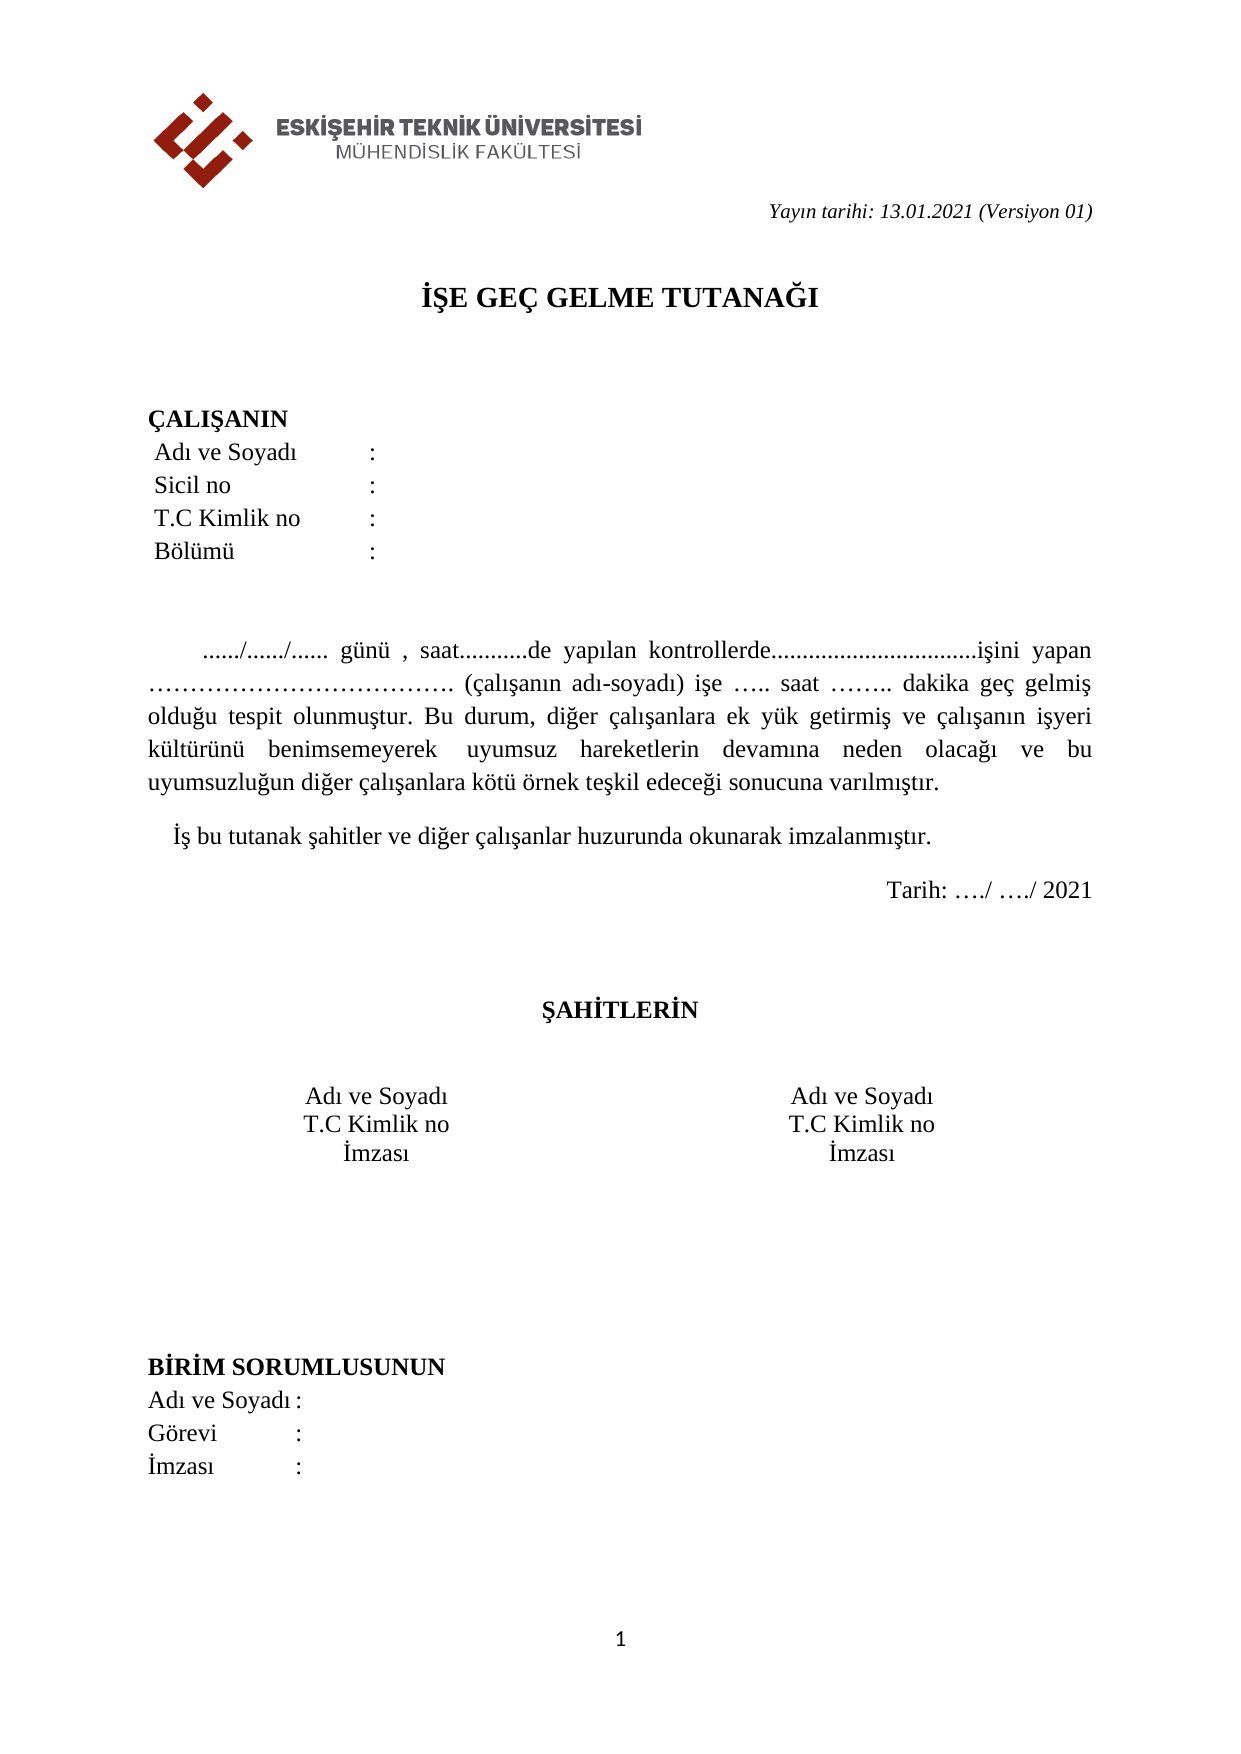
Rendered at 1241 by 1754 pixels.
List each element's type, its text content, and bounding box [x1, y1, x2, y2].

text İş bu tutanak şahitler ve diğer çalışanlar huzurunda okunarak imzalanmıştır. [148, 821, 1093, 850]
table_cell İmzası [136, 1138, 616, 1167]
text ÇALIŞANIN Adı ve Soyadı : Sicil no : T.C Kimlik no : Bölümü : ....../....../...... günü , saat...........de yapılan kontrollerde.................................işini yapan ………………………………. (çalışanın adı-soyadı) işe ….. saat …….. dakika geç gelmiş olduğu tespit olunmuştur. Bu durum, diğer çalışanlara ek yük getirmiş ve çalışanın işyeri kültürünü benimsemeyerek uyumsuz hareketlerin devamına neden olacağı ve bu uyumsuzluğun diğer çalışanlara kötü örnek teşkil edeceği sonucuna varılmıştır. [148, 371, 1093, 796]
table_cell T.C Kimlik no [136, 1110, 616, 1138]
table_header Adı ve Soyadı [136, 1081, 616, 1109]
table_cell İmzası [616, 1138, 1107, 1167]
text Adı ve Soyadı : Görevi : İmzası : [148, 1385, 1093, 1480]
table_header Adı ve Soyadı [616, 1081, 1107, 1109]
text BİRİM SORUMLUSUNUN [148, 1352, 1093, 1381]
text İŞE GEÇ GELME TUTANAĞI [148, 280, 1093, 346]
text Yayın tarihi: 13.01.2021 (Versiyon 01) [148, 199, 1093, 223]
text Tarih: …./ …./ 2021 [148, 875, 1093, 904]
table_cell T.C Kimlik no [616, 1110, 1107, 1138]
text ŞAHİTLERİN [148, 929, 1093, 1056]
